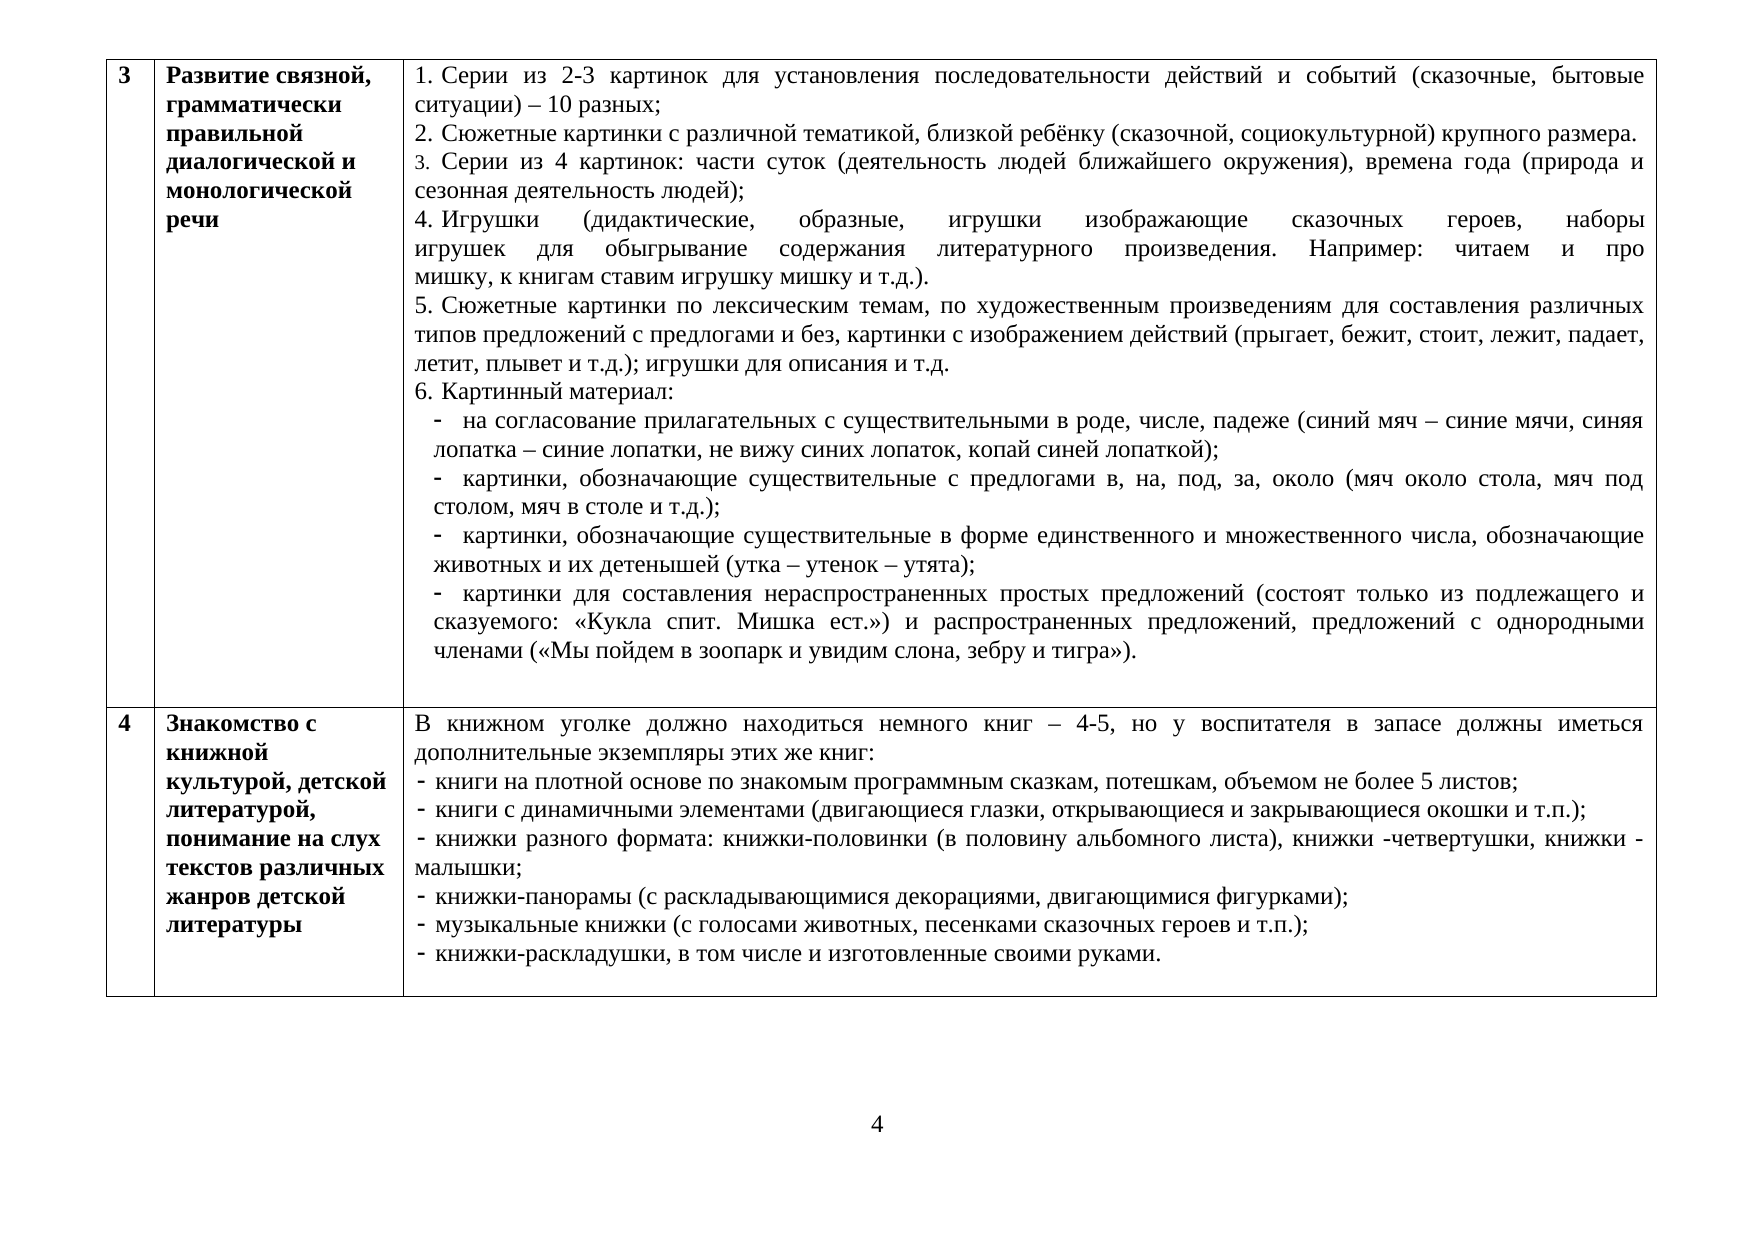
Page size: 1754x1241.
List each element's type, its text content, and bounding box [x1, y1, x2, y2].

table_cell 3 [107, 60, 154, 707]
table_cell Знакомство с книжной культурой, детской литературой, понимание на слух текстов различных жанров детской литературы [155, 708, 403, 996]
table_cell В книжном уголке должно находиться немного книг – 4-5, но у воспитателя в запасе должны иметься дополнительные экземпляры этих же книг: книги на плотной основе по знакомым программным сказкам, потешкам, объемом не более 5 листов; книги с динамичными элементами (двигающиеся глазки, открывающиеся и закрывающиеся окошки и т.п.); книжки разного формата: книжки-половинки (в половину альбомного листа), книжки -четвертушки, книжки - малышки; книжки-панорамы (с раскладывающимися декорациями, двигающимися фигурками); музыкальные книжки (с голосами животных, песенками сказочных героев и т.п.); книжки-раскладушки, в том числе и изготовленные своими руками. [404, 708, 1656, 996]
table_cell Серии из 2-3 картинок для установления последовательности действий и событий (сказочные, бытовые ситуации) – 10 разных; Сюжетные картинки с различной тематикой, близкой ребёнку (сказочной, социокультурной) крупного размера. Серии из 4 картинок: части суток (деятельность людей ближайшего окружения), времена года (природа и сезонная деятельность людей); Игрушки (дидактические, образные, игрушки изображающие сказочных героев, наборы игрушек для обыгрывание содержания литературного произведения. Например: читаем и про мишку, к книгам ставим игрушку мишку и т.д.). Сюжетные картинки по лексическим темам, по художественным произведениям для составления различных типов предложений с предлогами и без, картинки с изображением действий (прыгает, бежит, стоит, лежит, падает, летит, плывет и т.д.); игрушки для описания и т.д. Картинный материал: на согласование прилагательных с существительными в роде, числе, падеже (синий мяч – синие мячи, синяя лопатка – синие лопатки, не вижу синих лопаток, копай синей лопаткой); картинки, обозначающие существительные с предлогами в, на, под, за, около (мяч около стола, мяч под столом, мяч в столе и т.д.); картинки, обозначающие существительные в форме единственного и множественного числа, обозначающие животных и их детенышей (утка – утенок – утята); картинки для составления нераспространенных простых предложений (состоят только из подлежащего и сказуемого: «Кукла спит. Мишка ест.») и распространенных предложений, предложений с однородными членами («Мы пойдем в зоопарк и увидим слона, зебру и тигра»). [404, 60, 1656, 707]
table_cell Развитие связной, грамматически правильной диалогической и монологической речи [155, 60, 403, 707]
table_cell 4 [107, 708, 154, 996]
